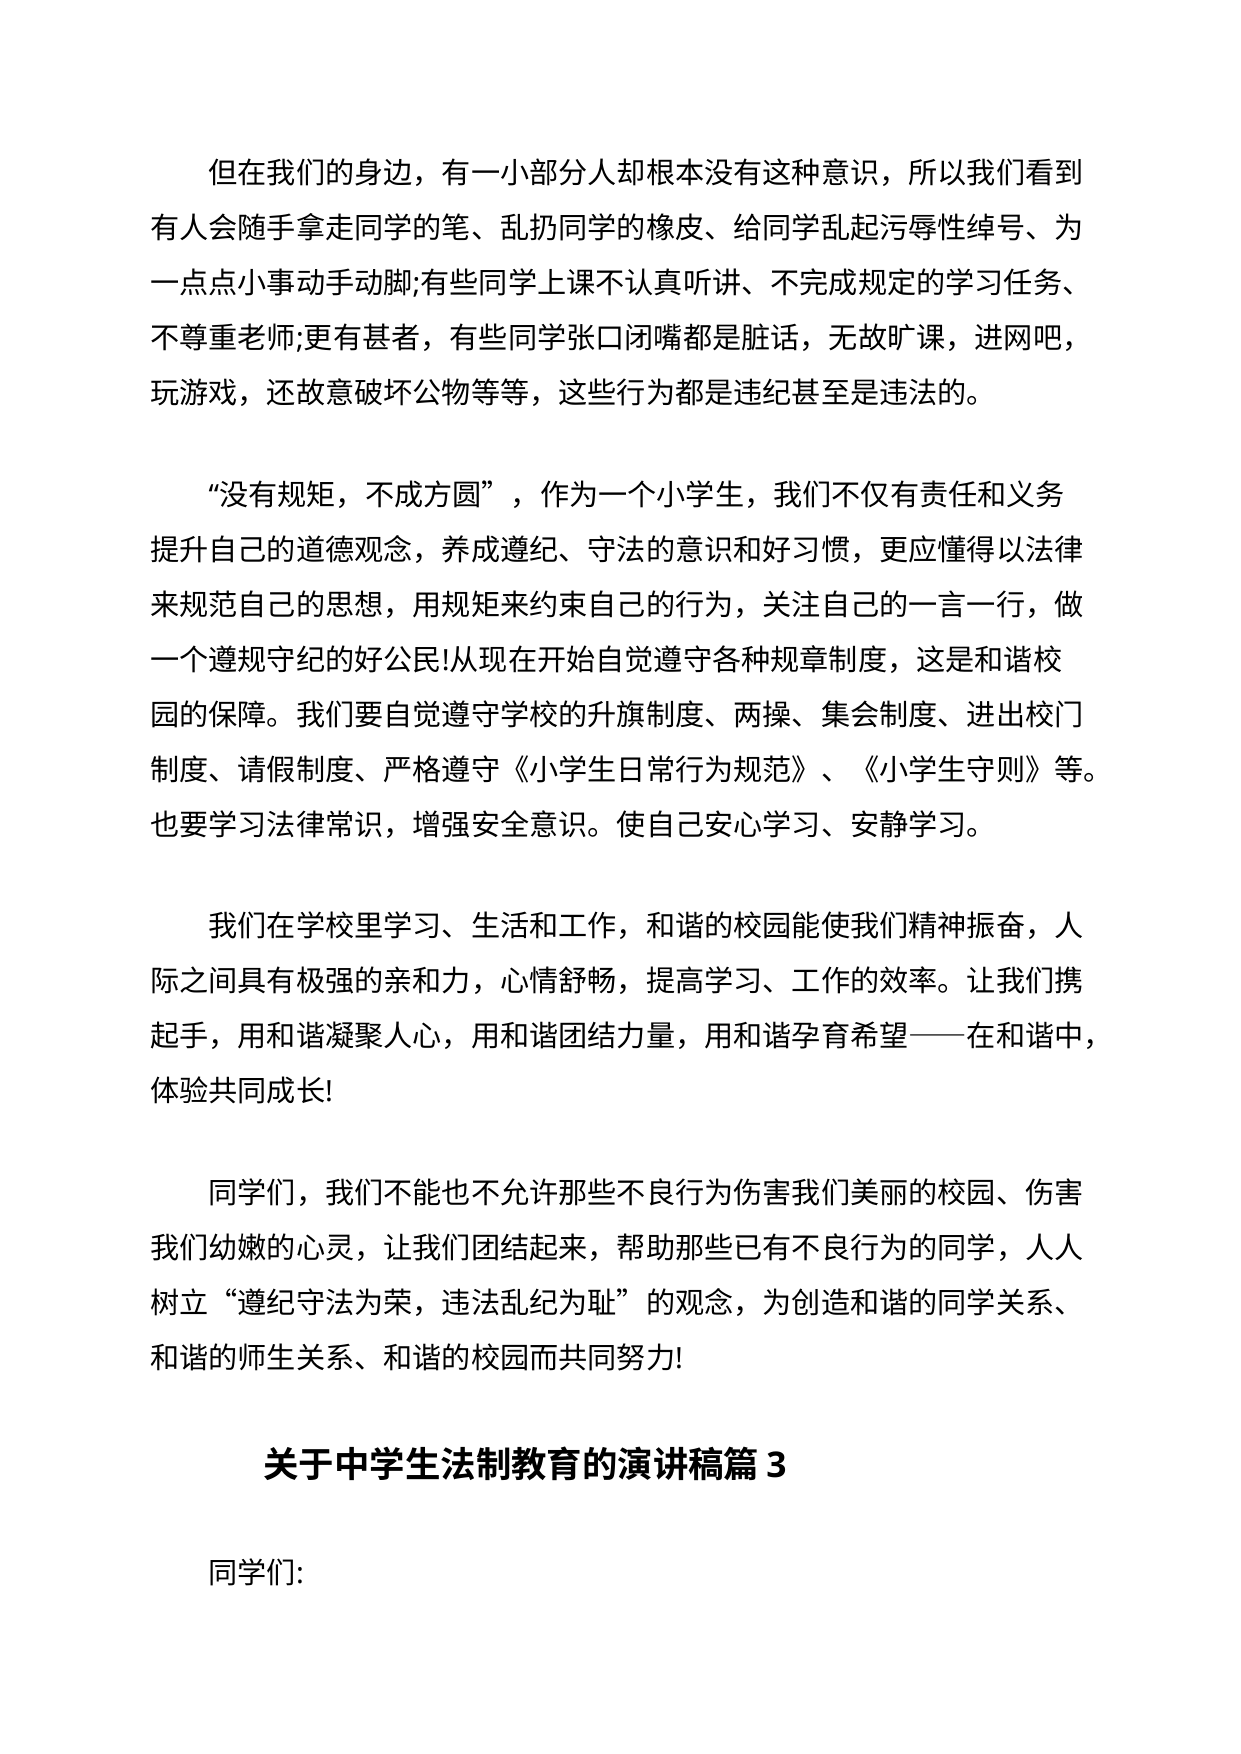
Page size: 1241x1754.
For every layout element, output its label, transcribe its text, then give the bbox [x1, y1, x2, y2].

text “没有规矩，不成方圆”，作为一个小学生，我们不仅有责任和义务提升自己的道德观念，养成遵纪、守法的意识和好习惯，更应懂得以法律来规范自己的思想，用规矩来约束自己的行为，关注自己的一言一行，做一个遵规守纪的好公民!从现在开始自觉遵守各种规章制度，这是和谐校园的保障。我们要自觉遵守学校的升旗制度、两操、集会制度、进出校门制度、请假制度、严格遵守《小学生日常行为规范》、《小学生守则》等。也要学习法律常识，增强安全意识。使自己安心学习、安静学习。 [150, 472, 1090, 843]
text 但在我们的身边，有一小部分人却根本没有这种意识，所以我们看到有人会随手拿走同学的笔、乱扔同学的橡皮、给同学乱起污辱性绰号、为一点点小事动手动脚;有些同学上课不认真听讲、不完成规定的学习任务、不尊重老师;更有甚者，有些同学张口闭嘴都是脏话，无故旷课，进网吧，玩游戏，还故意破坏公物等等，这些行为都是违纪甚至是违法的。 [150, 150, 1090, 412]
text 关于中学生法制教育的演讲稿篇3 [150, 1436, 1090, 1488]
text 同学们: [150, 1550, 1090, 1592]
text 我们在学校里学习、生活和工作，和谐的校园能使我们精神振奋，人际之间具有极强的亲和力，心情舒畅，提高学习、工作的效率。让我们携起手，用和谐凝聚人心，用和谐团结力量，用和谐孕育希望——在和谐中，体验共同成长! [150, 903, 1090, 1110]
text 同学们，我们不能也不允许那些不良行为伤害我们美丽的校园、伤害我们幼嫩的心灵，让我们团结起来，帮助那些已有不良行为的同学，人人树立“遵纪守法为荣，违法乱纪为耻”的观念，为创造和谐的同学关系、和谐的师生关系、和谐的校园而共同努力! [150, 1169, 1090, 1377]
